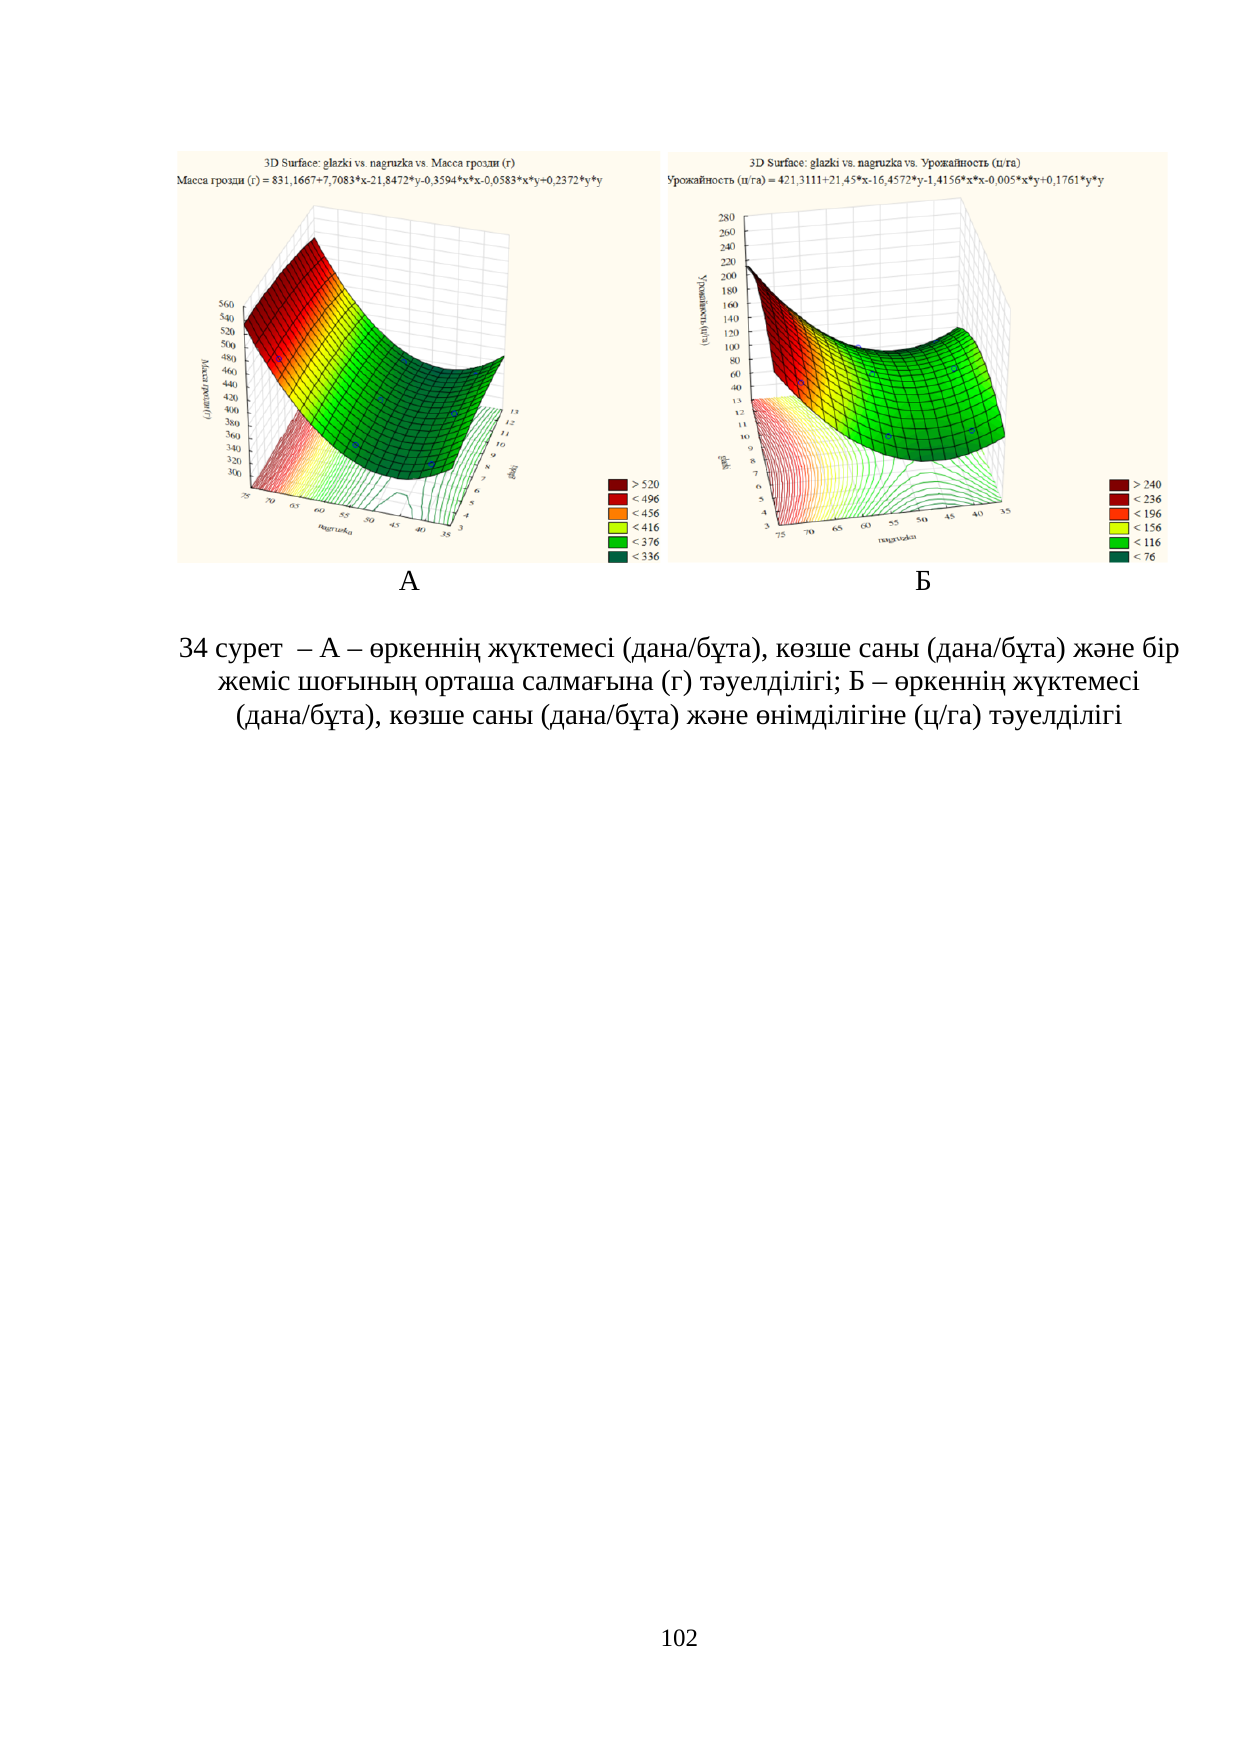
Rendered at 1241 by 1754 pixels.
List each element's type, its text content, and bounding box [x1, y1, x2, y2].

text А Б [177, 563, 1181, 596]
picture [667, 151, 1168, 563]
picture [177, 151, 661, 563]
text 34 сурет – А – өркеннің жүктемесі (дана/бұта), көзше саны (дана/бұта) және бір жеміс шоғының орташа салмағына (г) тәуелділігі; Б – өркеннің жүктемесі (дана/бұта), көзше саны (дана/бұта) және өнімділігіне (ц/га) тәуелділігі [177, 630, 1181, 730]
